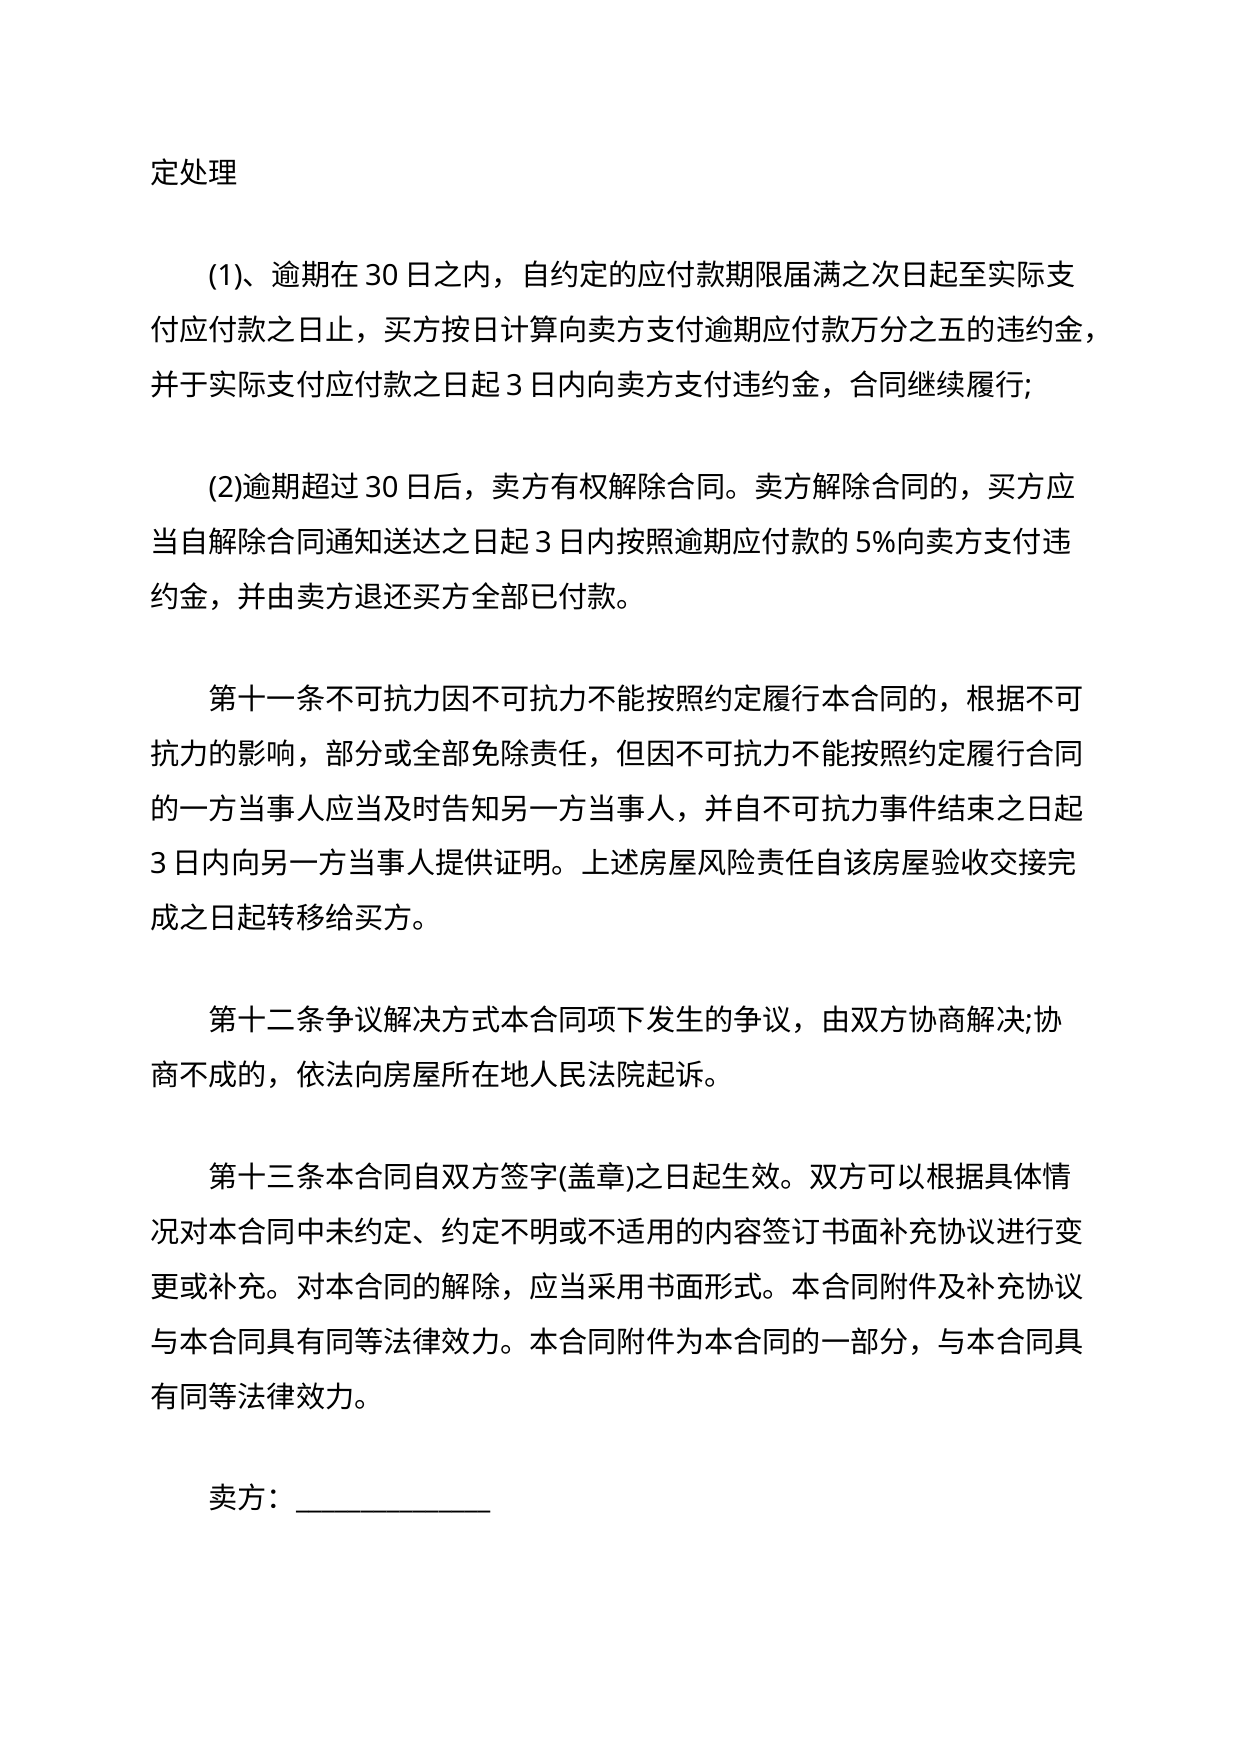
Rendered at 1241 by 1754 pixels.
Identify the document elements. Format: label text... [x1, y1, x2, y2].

text (1)、逾期在30日之内，自约定的应付款期限届满之次日起至实际支付应付款之日止，买方按日计算向卖方支付逾期应付款万分之五的违约金，并于实际支付应付款之日起3日内向卖方支付违约金，合同继续履行; [150, 252, 1090, 404]
text 第十二条争议解决方式本合同项下发生的争议，由双方协商解决;协商不成的，依法向房屋所在地人民法院起诉。 [150, 997, 1090, 1094]
text 卖方：_______________ [150, 1475, 1090, 1517]
text 第十一条不可抗力因不可抗力不能按照约定履行本合同的，根据不可抗力的影响，部分或全部免除责任，但因不可抗力不能按照约定履行合同的一方当事人应当及时告知另一方当事人，并自不可抗力事件结束之日起3日内向另一方当事人提供证明。上述房屋风险责任自该房屋验收交接完成之日起转移给买方。 [150, 675, 1090, 937]
text 第十三条本合同自双方签字(盖章)之日起生效。双方可以根据具体情况对本合同中未约定、约定不明或不适用的内容签订书面补充协议进行变更或补充。对本合同的解除，应当采用书面形式。本合同附件及补充协议与本合同具有同等法律效力。本合同附件为本合同的一部分，与本合同具有同等法律效力。 [150, 1154, 1090, 1416]
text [150, 150, 1090, 192]
text (2)逾期超过30日后，卖方有权解除合同。卖方解除合同的，买方应当自解除合同通知送达之日起3日内按照逾期应付款的5%向卖方支付违约金，并由卖方退还买方全部已付款。 [150, 464, 1090, 616]
